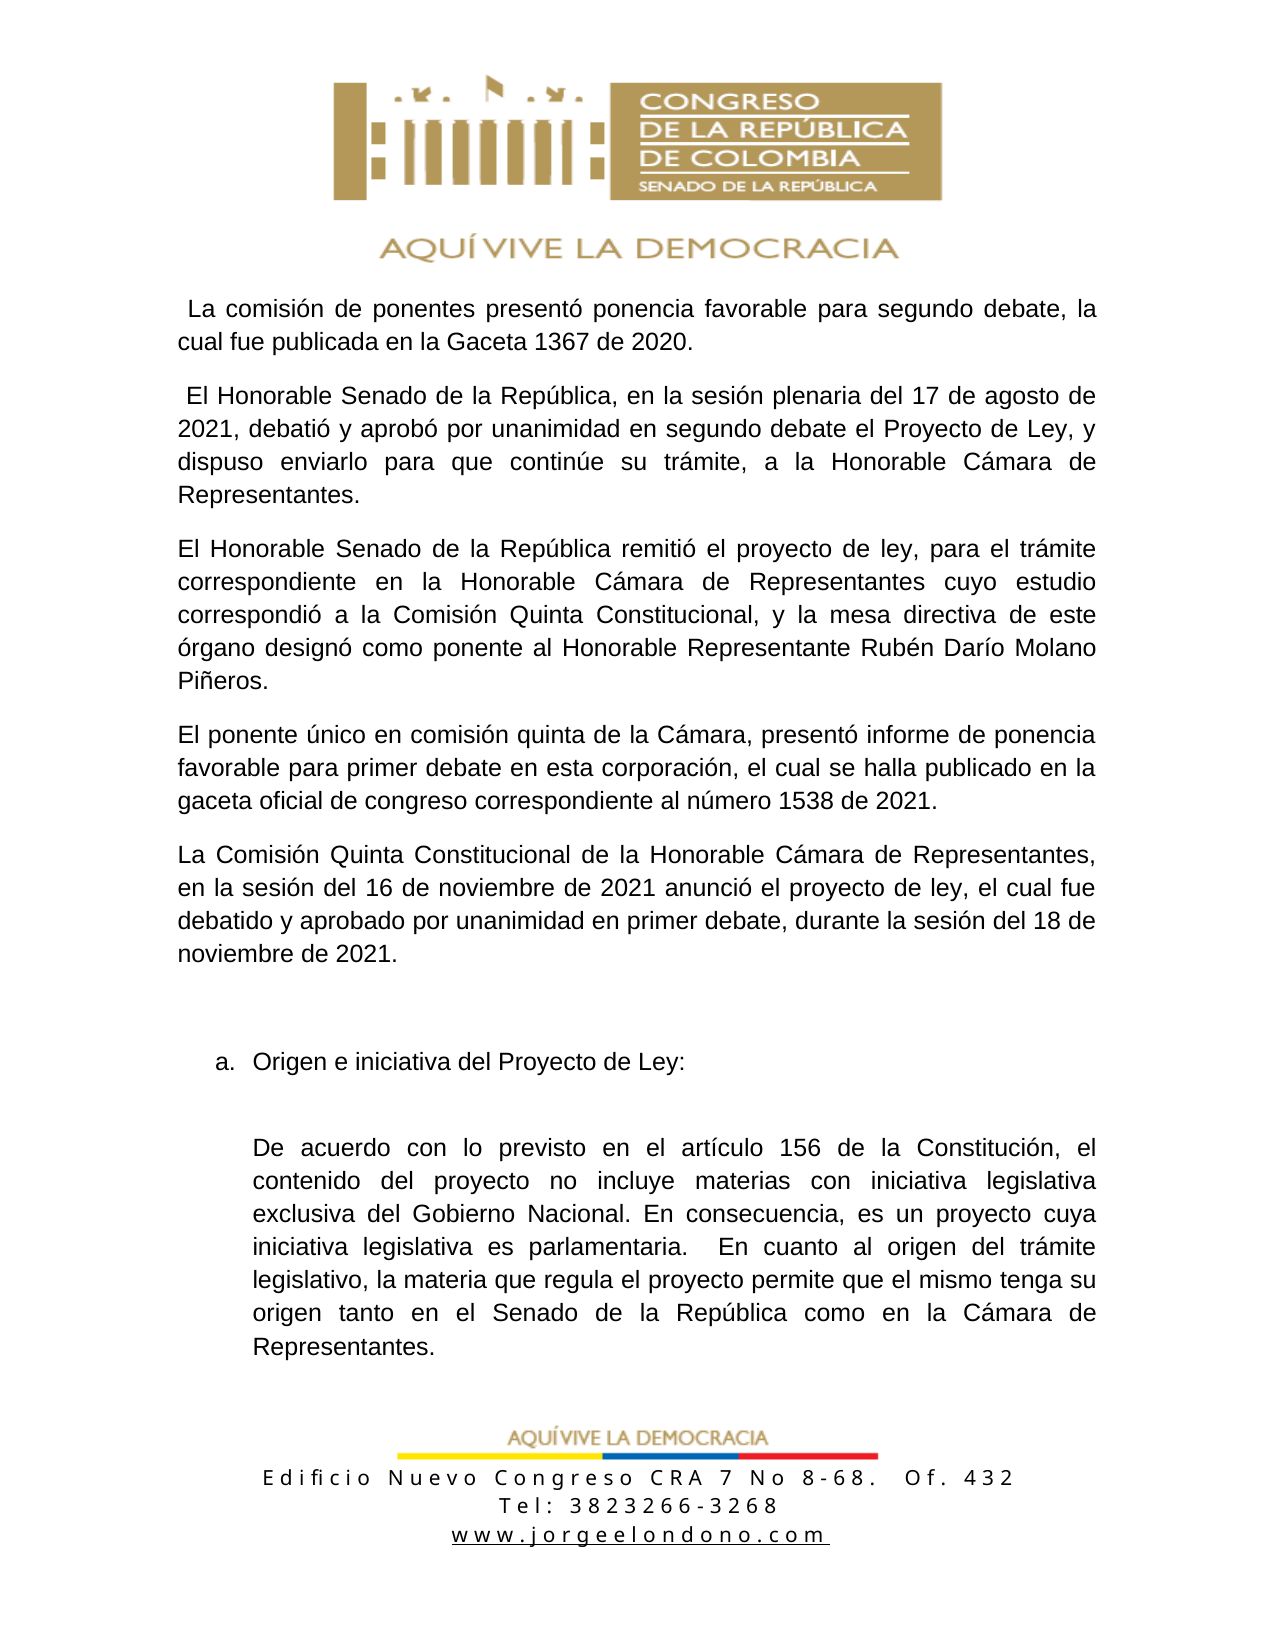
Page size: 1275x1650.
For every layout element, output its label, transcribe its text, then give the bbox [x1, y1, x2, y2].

text La Comisión Quinta Constitucional de la Honorable Cámara de Representantes, en la sesión del 16 de noviembre de 2021 anunció el proyecto de ley, el cual fue debatido y aprobado por unanimidad en primer debate, durante la sesión del 18 de noviembre de 2021. [177, 840, 1098, 967]
list Origen e iniciativa del Proyecto de Ley: [215, 1046, 1098, 1075]
text El ponente único en comisión quinta de la Cámara, presentó informe de ponencia favorable para primer debate en esta corporación, el cual se halla publicado en la gaceta oficial de congreso correspondiente al número 1538 de 2021. [177, 720, 1098, 814]
text De acuerdo con lo previsto en el artículo 156 de la Constitución, el contenido del proyecto no incluye materias con iniciativa legislativa exclusiva del Gobierno Nacional. En consecuencia, es un proyecto cuya iniciativa legislativa es parlamentaria. En cuanto al origen del trámite legislativo, la materia que regula el proyecto permite que el mismo tenga su origen tanto en el Senado de la República como en la Cámara de Representantes. [252, 1133, 1098, 1360]
text La comisión de ponentes presentó ponencia favorable para segundo debate, la cual fue publicada en la Gaceta 1367 de 2020. [177, 294, 1098, 356]
text El Honorable Senado de la República, en la sesión plenaria del 17 de agosto de 2021, debatió y aprobó por unanimidad en segundo debate el Proyecto de Ley, y dispuso enviarlo para que continúe su trámite, a la Honorable Cámara de Representantes. [177, 381, 1098, 509]
picture [331, 73, 944, 266]
text El Honorable Senado de la República remitió el proyecto de ley, para el trámite correspondiente en la Honorable Cámara de Representantes cuyo estudio correspondió a la Comisión Quinta Constitucional, y la mesa directiva de este órgano designó como ponente al Honorable Representante Rubén Darío Molano Piñeros. [177, 534, 1098, 695]
picture [382, 1419, 893, 1463]
